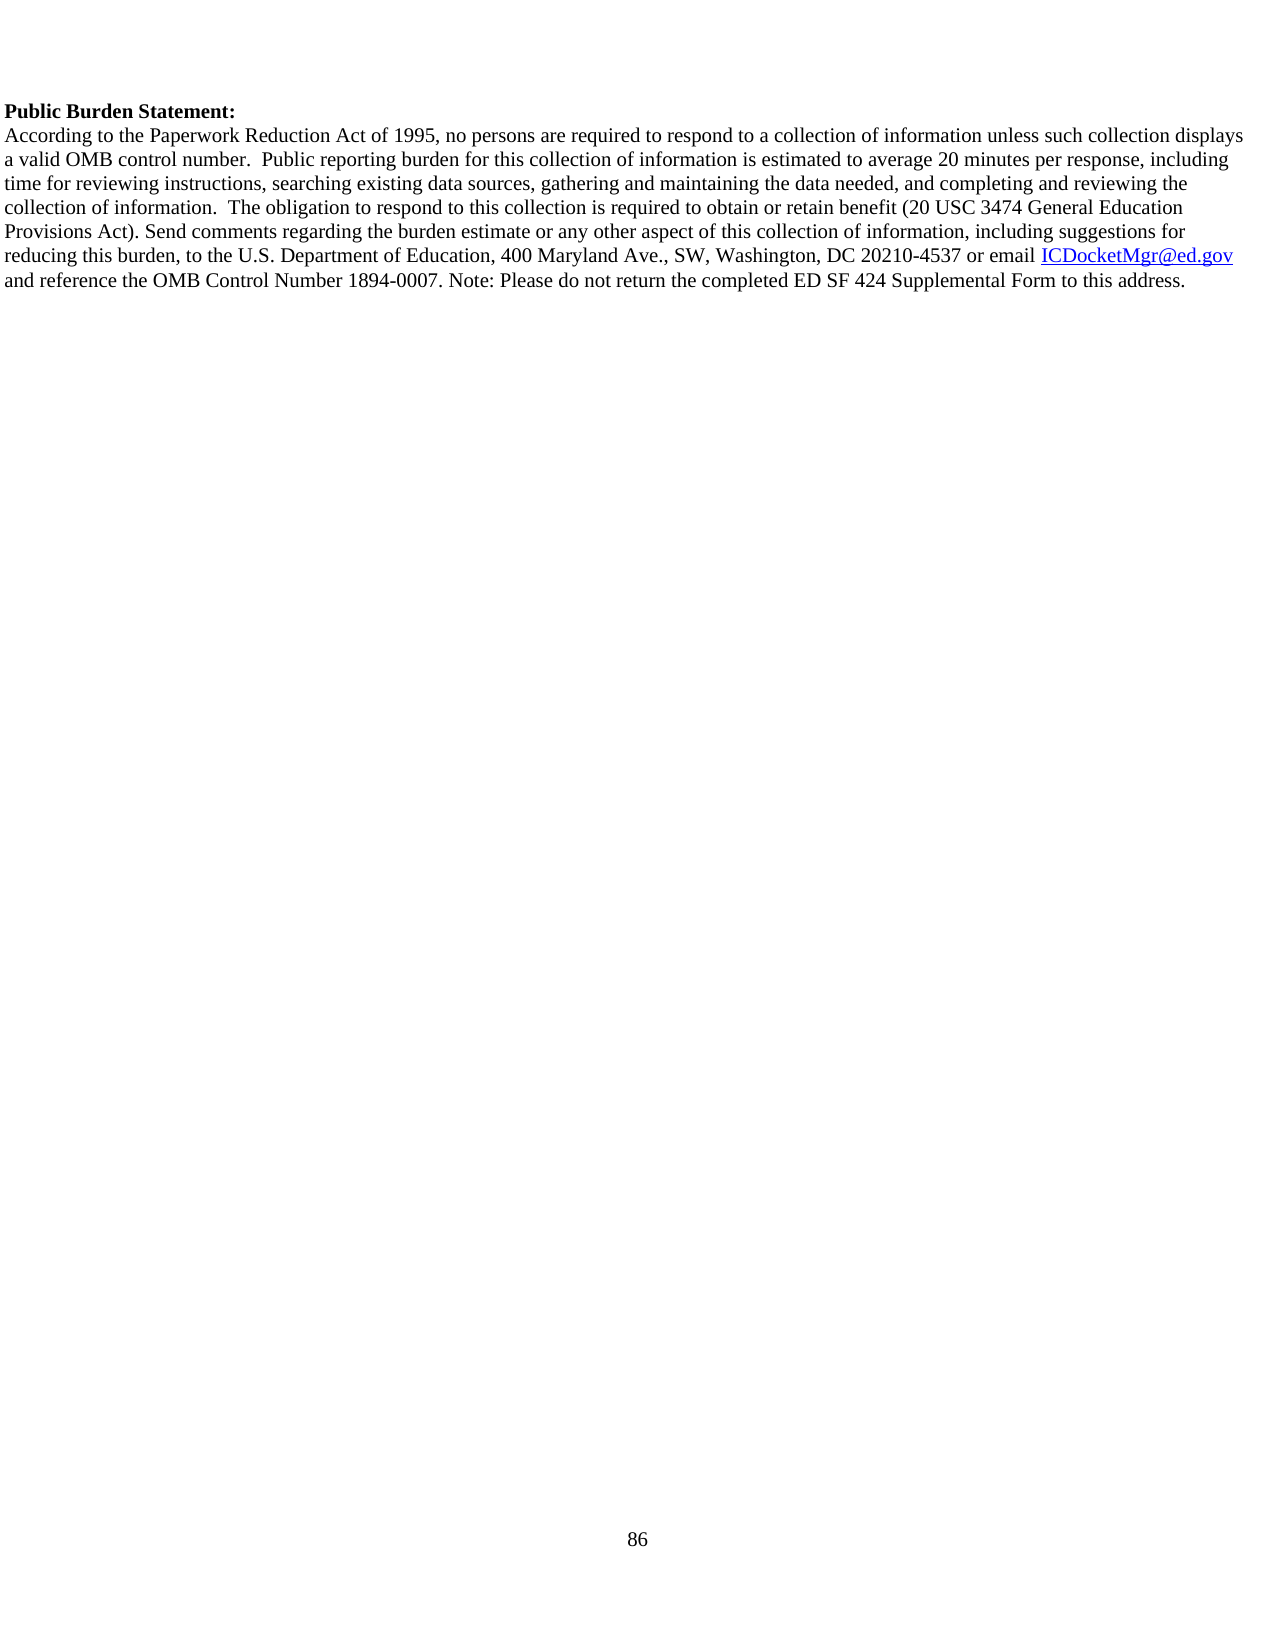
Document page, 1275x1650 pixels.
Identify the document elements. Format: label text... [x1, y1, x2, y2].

text Public Burden Statement: [4, 99, 1252, 123]
text According to the Paperwork Reduction Act of 1995, no persons are required to respond to a collection of information unless such collection displays a valid OMB control number. Public reporting burden for this collection of information is estimated to average 20 minutes per response, including time for reviewing instructions, searching existing data sources, gathering and maintaining the data needed, and completing and reviewing the collection of information. The obligation to respond to this collection is required to obtain or retain benefit (20 USC 3474 General Education Provisions Act). Send comments regarding the burden estimate or any other aspect of this collection of information, including suggestions for reducing this burden, to the U.S. Department of Education, 400 Maryland Ave., SW, Washington, DC 20210-4537 or email ICDocketMgr@ed.gov and reference the OMB Control Number 1894-0007. Note: Please do not return the completed ED SF 424 Supplemental Form to this address. [4, 123, 1252, 292]
